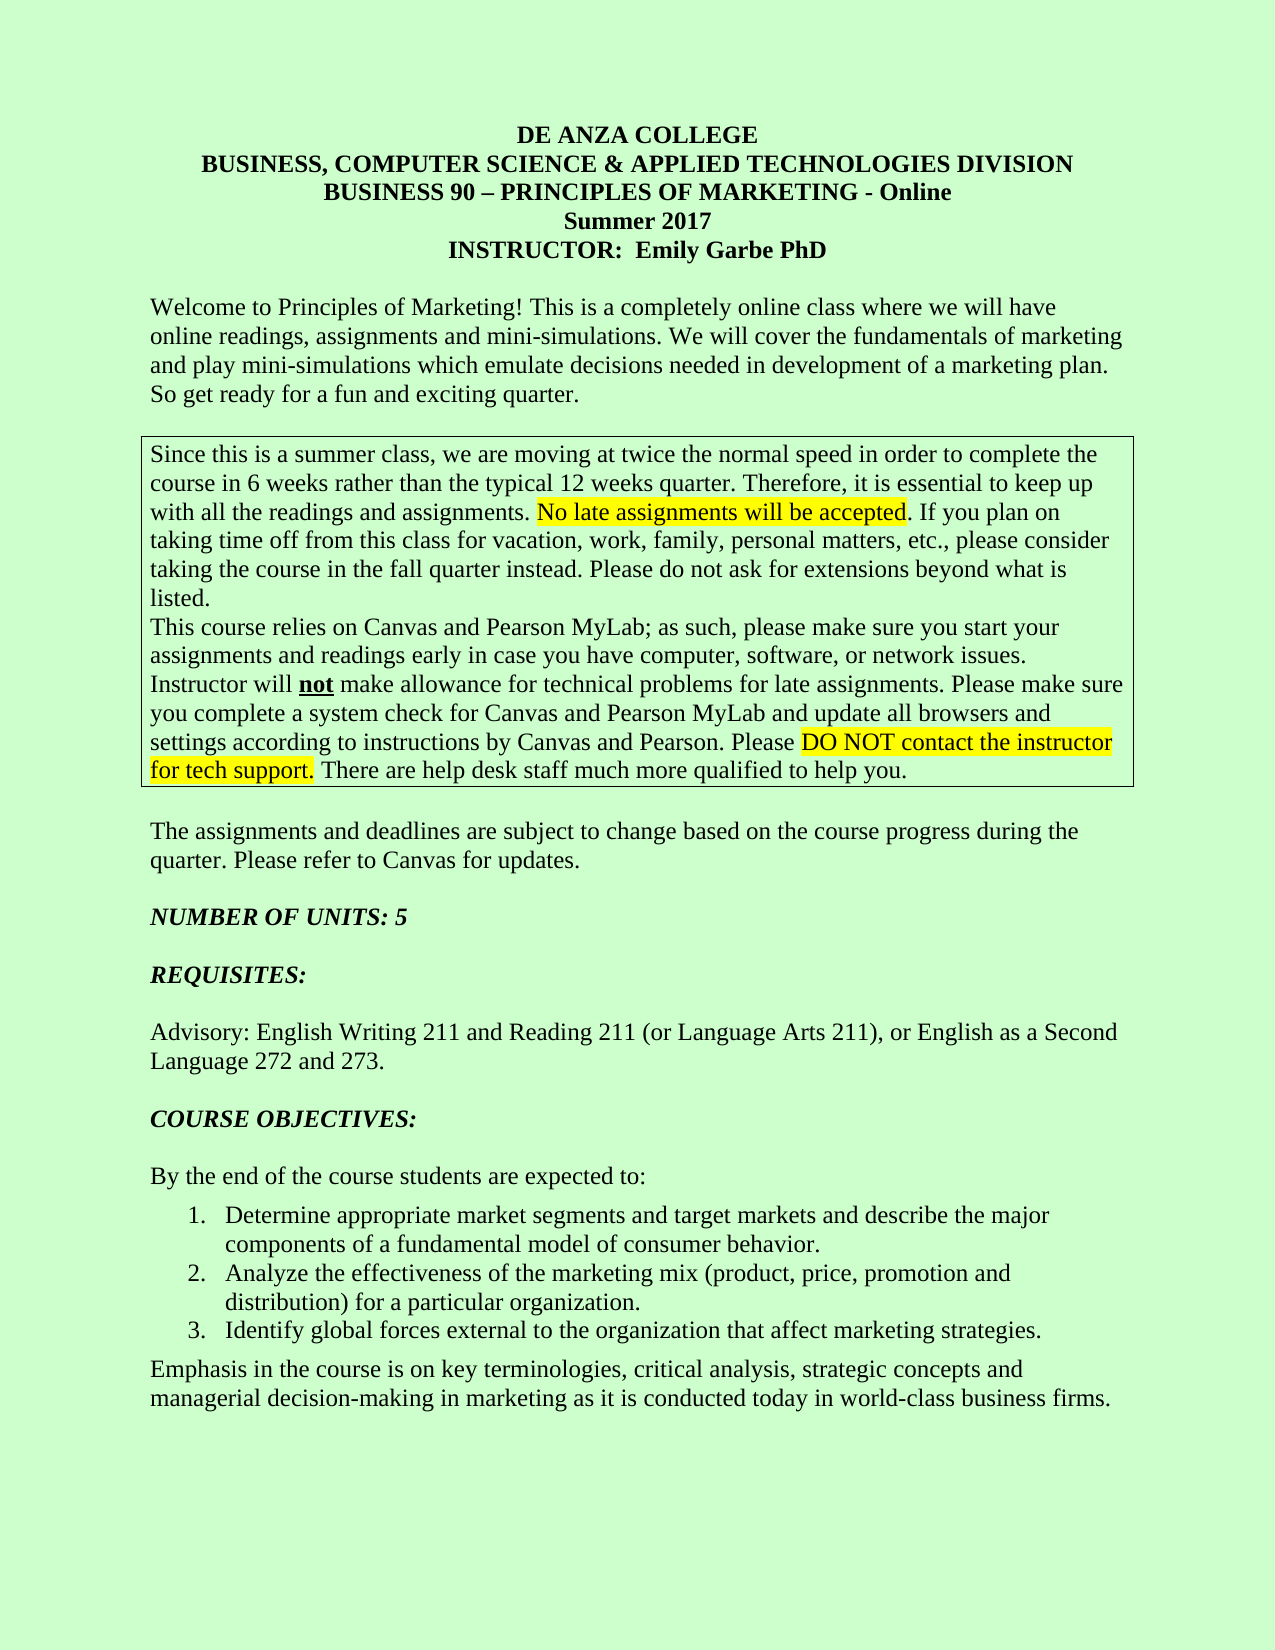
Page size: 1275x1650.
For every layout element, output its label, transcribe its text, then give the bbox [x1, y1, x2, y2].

list Identify global forces external to the organization that affect marketing strategies. [187, 1315, 1125, 1344]
text The assignments and deadlines are subject to change based on the course progress during the quarter. Please refer to Canvas for updates. [150, 816, 1125, 874]
text COURSE OBJECTIVES: [150, 1104, 1125, 1132]
list Analyze the effectiveness of the marketing mix (product, price, promotion and distribution) for a particular organization. [187, 1258, 1125, 1315]
text BUSINESS 90 – PRINCIPLES OF MARKETING - Online [150, 177, 1125, 206]
list Determine appropriate market segments and target markets and describe the major components of a fundamental model of consumer behavior. [187, 1200, 1125, 1258]
text INSTRUCTOR: Emily Garbe PhD [150, 235, 1125, 264]
text Welcome to Principles of Marketing! This is a completely online class where we will have online readings, assignments and mini-simulations. We will cover the fundamentals of marketing and play mini-simulations which emulate decisions needed in development of a marketing plan. So get ready for a fun and exciting quarter. [150, 292, 1125, 407]
text NUMBER OF UNITS: 5 [150, 902, 1125, 931]
title DE ANZA COLLEGE [150, 120, 1125, 149]
text BUSINESS, COMPUTER SCIENCE & APPLIED TECHNOLOGIES DIVISION [150, 149, 1125, 177]
text Advisory: English Writing 211 and Reading 211 (or Language Arts 211), or English as a Second Language 272 and 273. [150, 1017, 1125, 1075]
text Summer 2017 [150, 206, 1125, 235]
text REQUISITES: [150, 960, 1125, 989]
text Emphasis in the course is on key terminologies, critical analysis, strategic concepts and managerial decision-making in marketing as it is conducted today in world-class business firms. [150, 1354, 1125, 1412]
text Since this is a summer class, we are moving at twice the normal speed in order to complete the course in 6 weeks rather than the typical 12 weeks quarter. Therefore, it is essential to keep up with all the readings and assignments. No late assignments will be accepted. If you plan on taking time off from this class for vacation, work, family, personal matters, etc., please consider taking the course in the fall quarter instead. Please do not ask for extensions beyond what is listed. [142, 437, 1133, 609]
text By the end of the course students are expected to: [150, 1161, 1125, 1190]
text This course relies on Canvas and Pearson MyLab; as such, please make sure you start your assignments and readings early in case you have computer, software, or network issues. Instructor will not make allowance for technical problems for late assignments. Please make sure you complete a system check for Canvas and Pearson MyLab and update all browsers and settings according to instructions by Canvas and Pearson. Please DO NOT contact the instructor for tech support. There are help desk staff much more qualified to help you. [142, 609, 1133, 786]
